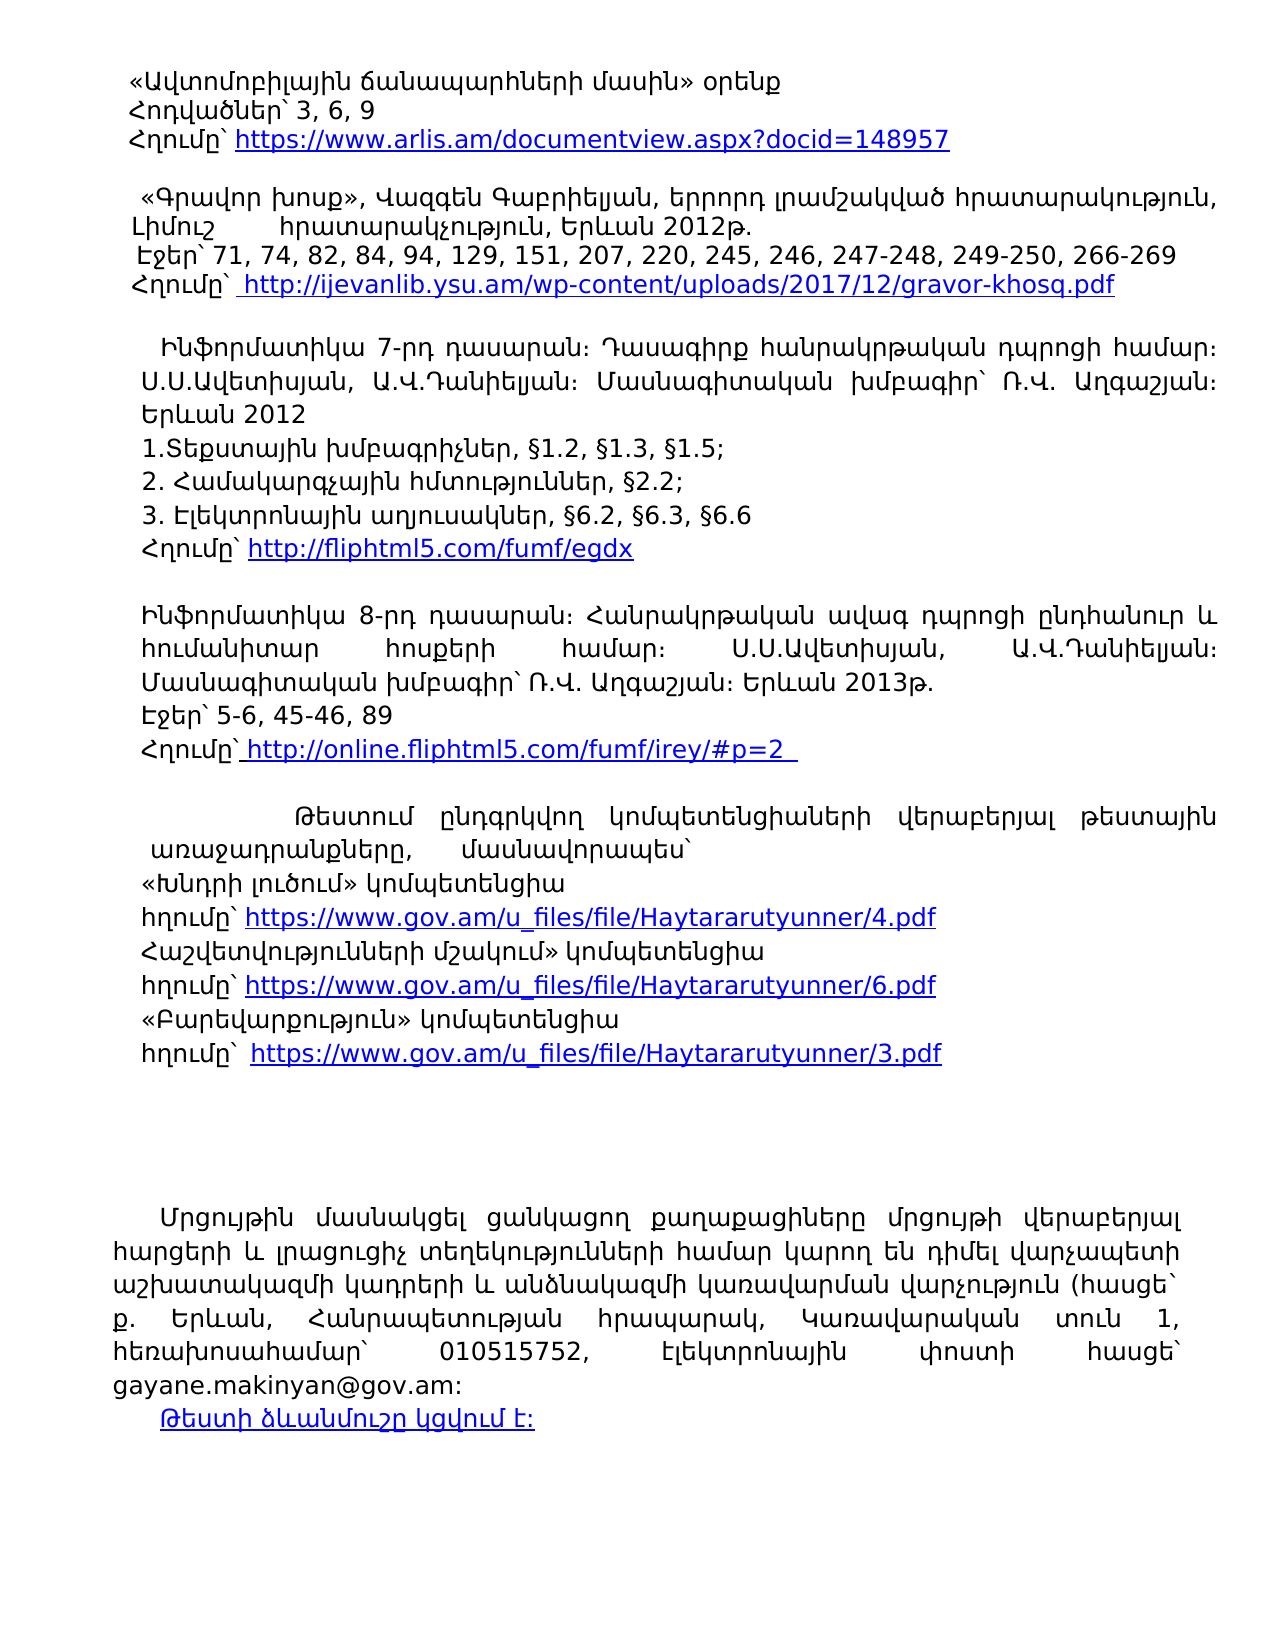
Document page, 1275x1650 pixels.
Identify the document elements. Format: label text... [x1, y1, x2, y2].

text Էջեր՝ 5-6, 45-46, 89 [103, 702, 1219, 731]
text Մրցույթին մասնակցել ցանկացող քաղաքացիները մրցույթի վերաբերյալ հարցերի և լրացուցիչ տեղեկությունների համար կարող են դիմել վարչապետի աշխատակազմի կադրերի և անձնակազմի կառավարման վարչություն (հասցե` ք. Երևան, Հանրապետության hրապարակ, Կառավարական տուն 1, հեռախոսահամար՝ 010515752, էլեկտրոնային փոստի հասցե՝ gayane.makinyan@gov.am: [112, 1203, 1181, 1400]
text Հաշվետվությունների մշակում» կոմպետենցիա [141, 936, 1219, 967]
text Թեստում ընդգրկվող կոմպետենցիաների վերաբերյալ թեստային առաջադրանքները, մասնավորապես՝ [141, 802, 1219, 865]
text Ինֆորմատիկա 8-րդ դասարան։ Հանրակրթական ավագ դպրոցի ընդհանուր և հումանիտար հոսքերի համար։ Ս.Ս.Ավետիսյան, Ա.Վ.Դանիելյան։ Մասնագիտական խմբագիր՝ Ռ.Վ. Աղգաշյան։ Երևան 2013թ. [141, 601, 1219, 697]
text Հոդվածներ՝ 3, 6, 9 [112, 96, 1219, 125]
text Հղումը՝ http://fliphtml5.com/fumf/egdx [94, 534, 1219, 563]
text Հղումը՝ http://online.fliphtml5.com/fumf/irey/#p=2 [103, 735, 1219, 764]
text «Խնդրի լուծում» կոմպետենցիա [141, 869, 1219, 898]
text «Ավտոմոբիլային ճանապարհների մասին» օրենք [112, 67, 1219, 96]
text «Գրավոր խոսք», Վազգեն Գաբրիելյան, երրորդ լրամշակված հրատարակություն, Լիմուշ հրատարակչություն, Երևան 2012թ. [112, 183, 1219, 241]
text Ինֆորմատիկա 7-րդ դասարան։ Դասագիրք հանրակրթական դպրոցի համար։ Ս.Ս.Ավետիսյան, Ա.Վ.Դանիելյան։ Մասնագիտական խմբագիր՝ Ռ.Վ. Աղգաշյան։ Երևան 2012 [94, 362, 1219, 429]
text Հղումը՝ https://www.arlis.am/documentview.aspx?docid=148957 [112, 125, 1219, 154]
text «Բարեվարքություն» կոմպետենցիա հղումը՝ https://www.gov.am/u_files/file/Haytararutyunner/3.pdf [141, 1005, 1219, 1069]
list Թեստի ձևանմուշը կցվում է: [159, 1404, 1219, 1434]
text Էջեր՝ 71, 74, 82, 84, 94, 129, 151, 207, 220, 245, 246, 247-248, 249-250, 266-269 [112, 241, 1219, 270]
text 2. Համակարգչային հմտություններ, §2.2; [94, 467, 1219, 496]
text Հղումը՝ http://ijevanlib.ysu.am/wp-content/uploads/2017/12/gravor-khosq.pdf [112, 270, 1219, 299]
text հղումը՝ https://www.gov.am/u_files/file/Haytararutyunner/4.pdf [141, 903, 1219, 932]
text հղումը՝ https://www.gov.am/u_files/file/Haytararutyunner/6.pdf [141, 971, 1219, 1001]
text 3. Էլեկտրոնային աղյուսակներ, §6.2, §6.3, §6.6 [94, 501, 1219, 530]
text 1.Տեքստային խմբագրիչներ, §1.2, §1.3, §1.5; [94, 434, 1219, 463]
